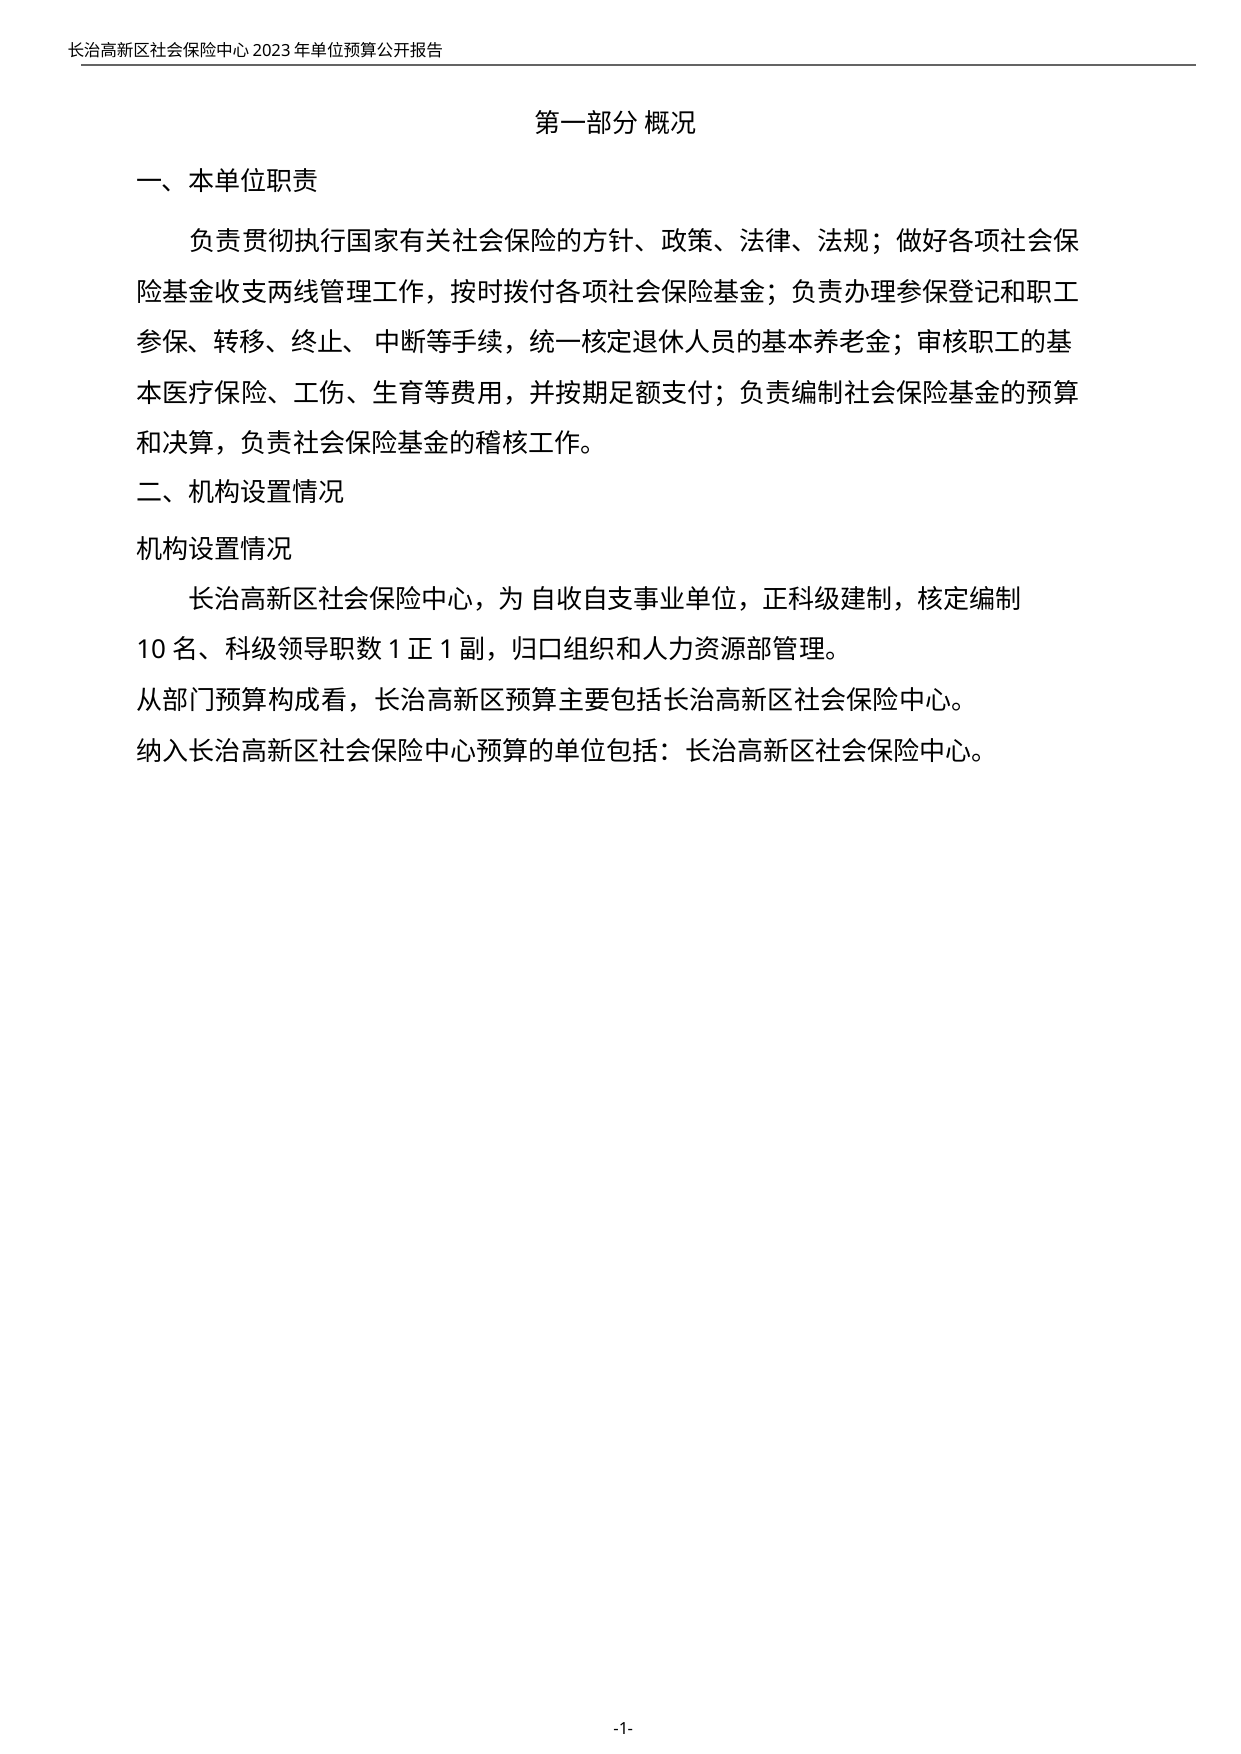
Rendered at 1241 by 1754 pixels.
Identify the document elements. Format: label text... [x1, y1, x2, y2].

text 一、本单位职责 [136, 160, 1178, 203]
text 长治高新区社会保险中心，为 自收自支事业单位，正科级建制，核定编制10 名、科级领导职数1正1副，归口组织和人力资源部管理。 [136, 578, 1054, 667]
text 从部门预算构成看，长治高新区预算主要包括长治高新区社会保险中心。 纳入长治高新区社会保险中心预算的单位包括：长治高新区社会保险中心。 [136, 679, 998, 768]
text 二、机构设置情况 [136, 485, 1178, 530]
text 第一部分 概况 [534, 105, 1178, 139]
text 负责贯彻执行国家有关社会保险的方针、政策、法律、法规；做好各项社会保 险基金收支两线管理工作，按时拨付各项社会保险基金；负责办理参保登记和职工 参保、转移、终止、 中断等手续，统一核定退休人员的基本养老金；审核职工的基 本医疗保险、工伤、生育等费用，并按期足额支付；负责编制社会保险基金的预算 和决算，负责社会保险基金的稽核工作。 [136, 221, 1080, 460]
text 机构设置情况 [136, 530, 1178, 565]
